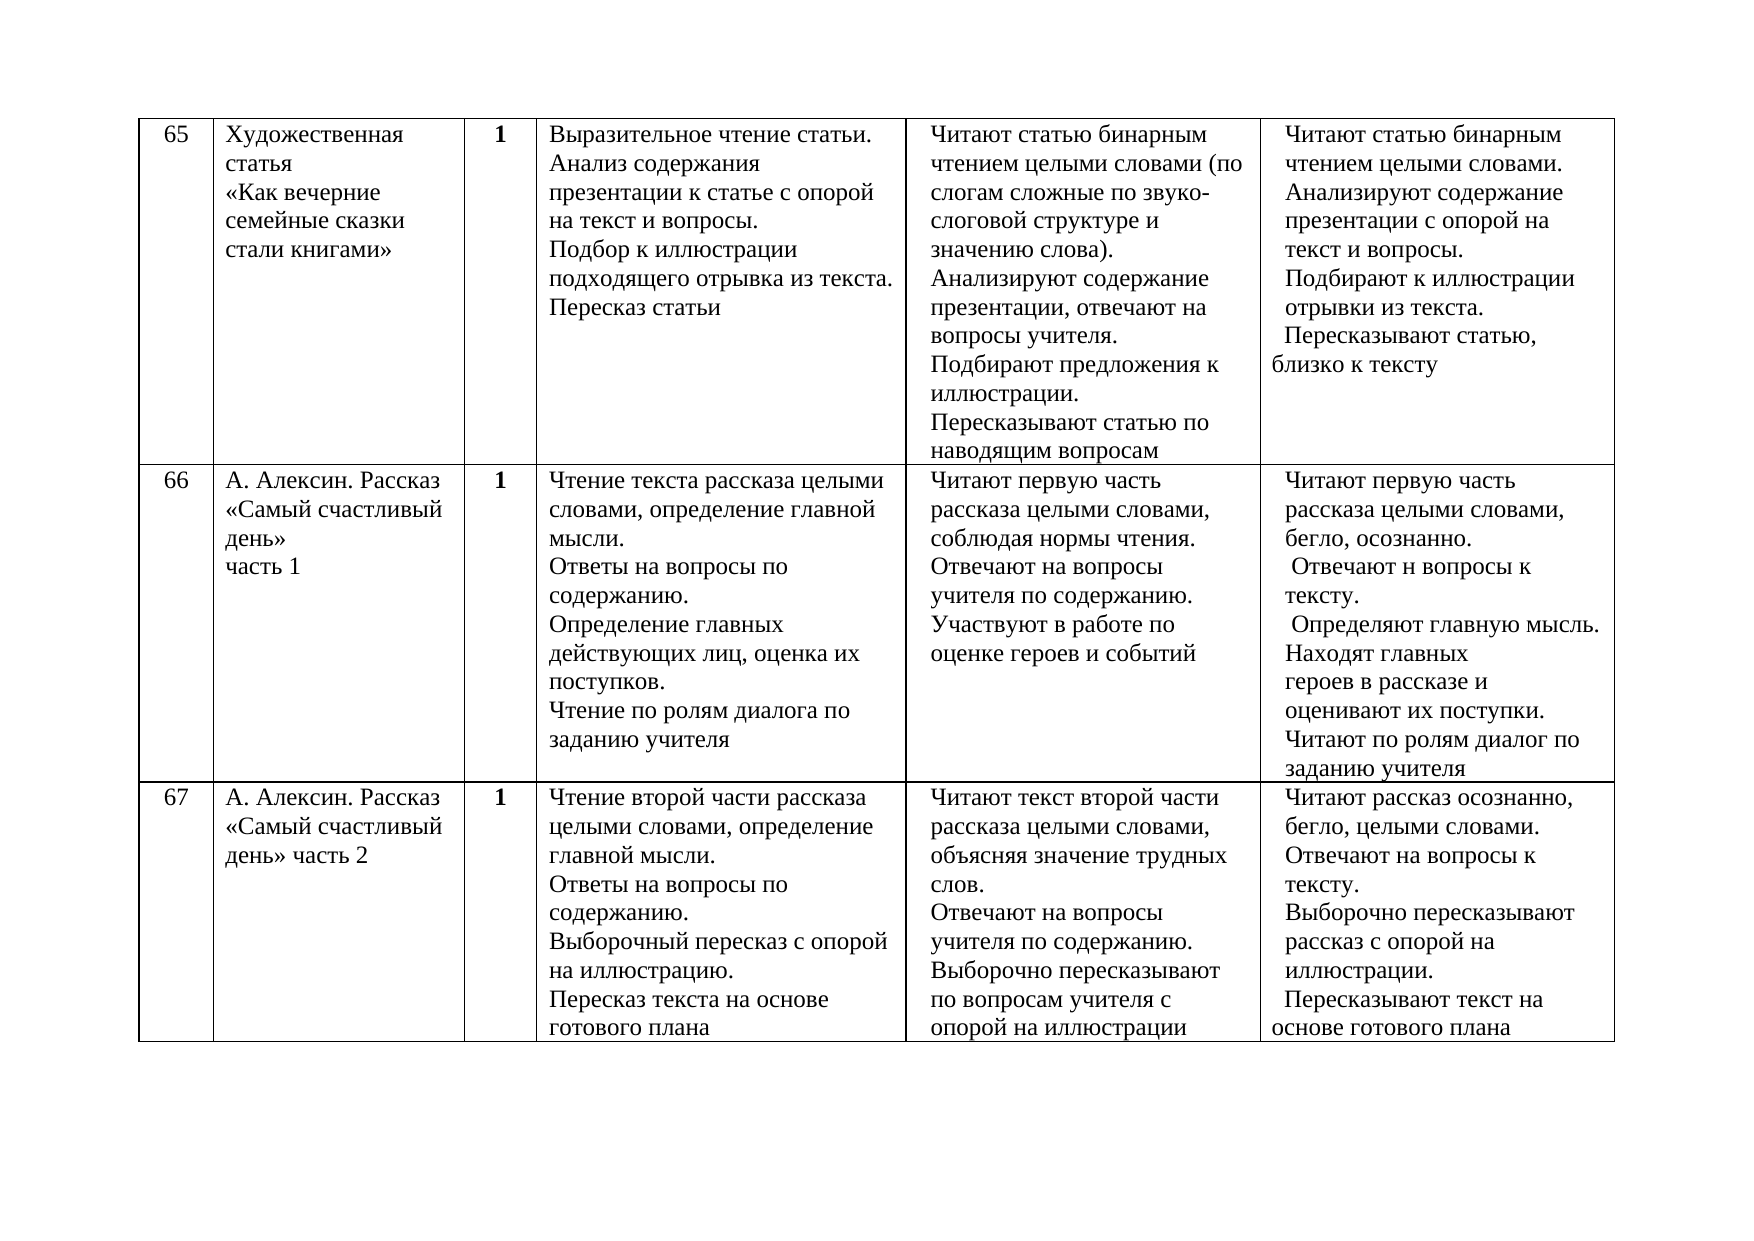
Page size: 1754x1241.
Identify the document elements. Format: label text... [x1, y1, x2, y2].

table_header Выразительное чтение статьи. Анализ содержания презентации к статье с опорой на текст и вопросы. Подбор к иллюстрации подходящего отрывка из текста. Пересказ статьи [537, 119, 905, 464]
table_cell 67 [140, 783, 213, 1041]
table_cell Чтение текста рассказа целыми словами, определение главной мысли. Ответы на вопросы по содержанию. Определение главных действующих лиц, оценка их поступков. Чтение по ролям диалога по заданию учителя [537, 465, 905, 781]
table_cell 66 [140, 465, 213, 781]
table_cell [907, 783, 1260, 1041]
table_cell А. Алексин. Рассказ «Самый счастливый день» часть 1 [214, 465, 464, 781]
table_header Читают статью бинарным чтением целыми словами (по слогам сложные по звуко-слоговой структуре и значению слова). Анализируют содержание презентации, отвечают на вопросы учителя. Подбирают предложения к иллюстрации. Пересказывают статью по наводящим вопросам [907, 119, 1260, 464]
table_header Читают статью бинарным чтением целыми словами. Анализируют содержание презентации с опорой на текст и вопросы. Подбирают к иллюстрации отрывки из текста. Пересказывают статью, близко к тексту [1261, 119, 1614, 464]
table_cell 1 [465, 783, 536, 1041]
table_cell Читают первую часть рассказа целыми словами, соблюдая нормы чтения. Отвечают на вопросы учителя по содержанию. Участвуют в работе по оценке героев и событий [907, 465, 1260, 781]
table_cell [1261, 783, 1614, 1041]
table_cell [537, 783, 905, 1041]
table_cell Читают первую часть рассказа целыми словами, бегло, осознанно. Отвечают н вопросы к тексту. Определяют главную мысль. Находят главных героев в рассказе и оценивают их поступки. Читают по ролям диалог по заданию учителя [1261, 465, 1614, 781]
table_header 65 [140, 119, 213, 464]
table_header 1 [465, 119, 536, 464]
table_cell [214, 783, 464, 1041]
table_cell 1 [465, 465, 536, 781]
table_header Художественная статья «Как вечерние семейные сказки стали книгами» [214, 119, 464, 464]
